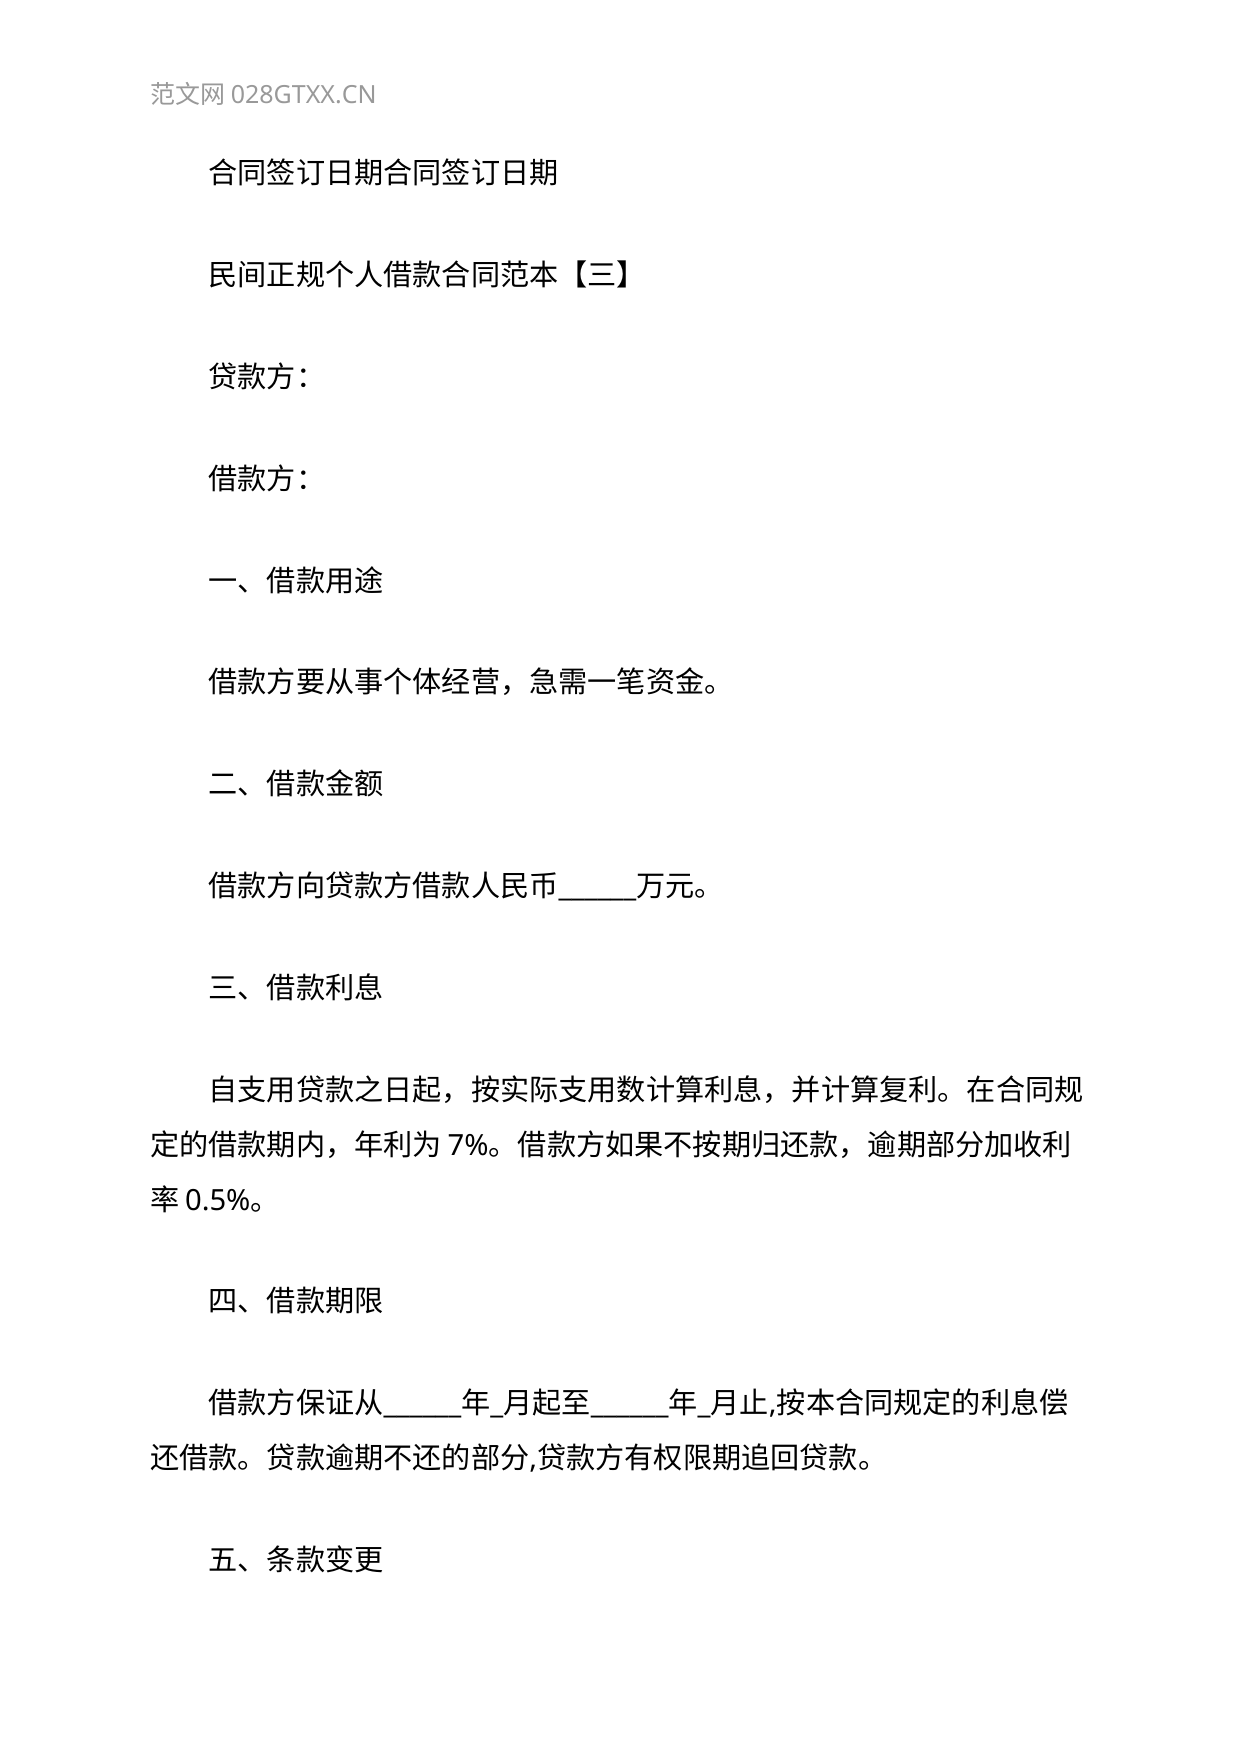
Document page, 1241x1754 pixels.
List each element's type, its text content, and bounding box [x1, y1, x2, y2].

text 借款方： [150, 455, 1090, 498]
text 借款方要从事个体经营，急需一笔资金。 [150, 659, 1090, 701]
text 自支用贷款之日起，按实际支用数计算利息，并计算复利。在合同规定的借款期内，年利为7%。借款方如果不按期归还款，逾期部分加收利率0.5%。 [150, 1066, 1090, 1218]
text 一、借款用途 [150, 557, 1090, 599]
text 贷款方： [150, 353, 1090, 396]
text 四、借款期限 [150, 1278, 1090, 1320]
text 五、条款变更 [150, 1537, 1090, 1579]
text 三、借款利息 [150, 964, 1090, 1007]
text 合同签订日期合同签订日期 [150, 150, 1090, 192]
text 二、借款金额 [150, 761, 1090, 803]
text 借款方向贷款方借款人民币______万元。 [150, 862, 1090, 905]
text 借款方保证从______年_月起至______年_月止,按本合同规定的利息偿还借款。贷款逾期不还的部分,贷款方有权限期追回贷款。 [150, 1380, 1090, 1477]
text 民间正规个人借款合同范本【三】 [150, 252, 1090, 294]
